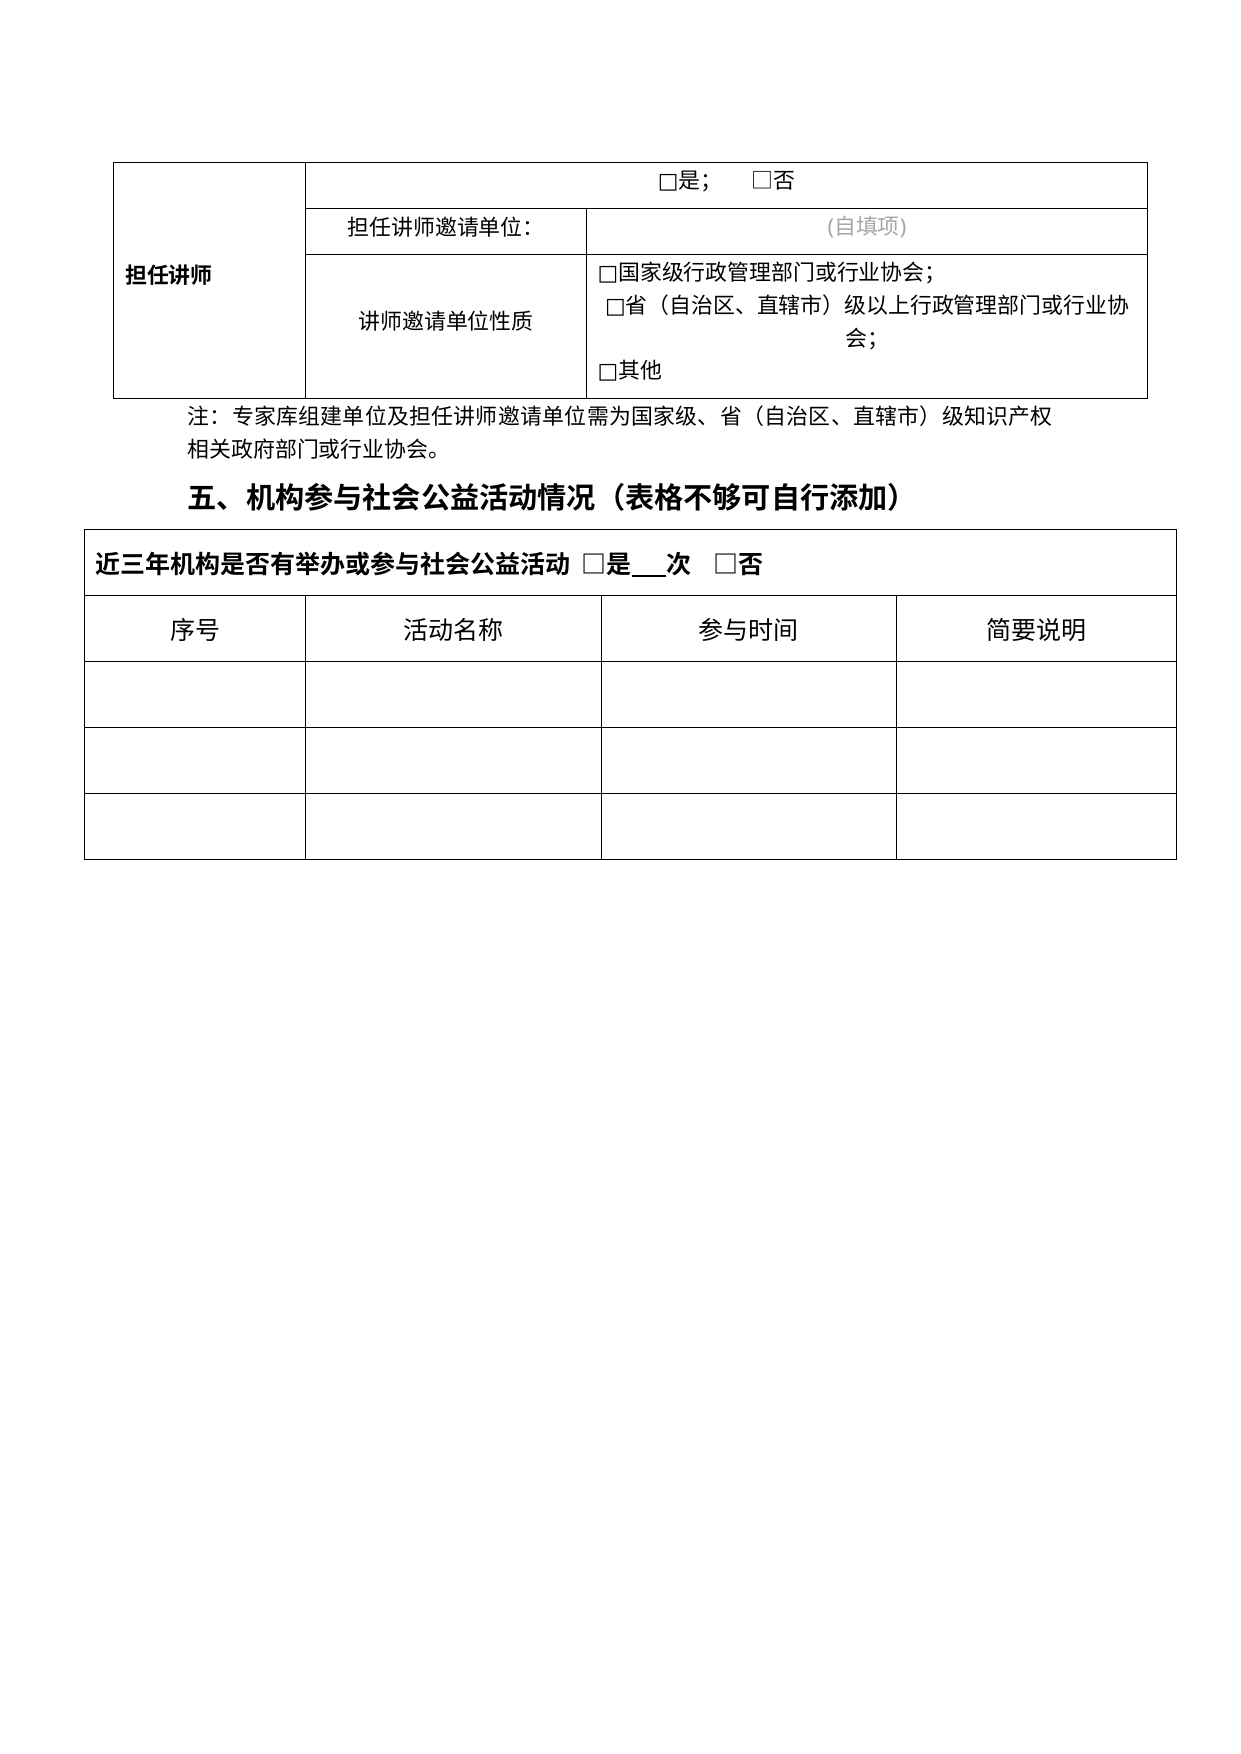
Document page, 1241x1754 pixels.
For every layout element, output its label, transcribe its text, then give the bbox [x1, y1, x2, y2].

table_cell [587, 255, 1147, 398]
table_cell [85, 728, 305, 793]
table_cell [602, 794, 896, 859]
table_cell [897, 728, 1176, 793]
table_cell [85, 794, 305, 859]
text 五、机构参与社会公益活动情况（表格不够可自行添加） [187, 464, 1053, 529]
table_cell 活动名称 [306, 596, 601, 661]
table_header 近三年机构是否有举办或参与社会公益活动 □是 次 □否 [85, 530, 1176, 595]
table_cell [897, 662, 1176, 727]
table_cell [306, 794, 601, 859]
table_cell 简要说明 [897, 596, 1176, 661]
table_cell [897, 794, 1176, 859]
text 注：专家库组建单位及担任讲师邀请单位需为国家级、省（自治区、直辖市）级知识产权相关政府部门或行业协会。 [187, 399, 1053, 464]
table_cell 讲师邀请单位性质 [306, 255, 586, 398]
table_cell [306, 662, 601, 727]
table_cell (自填项) [587, 209, 1147, 254]
table_cell 担任讲师邀请单位： [306, 209, 586, 254]
table_cell □是； □否 [306, 163, 1147, 208]
table_cell 参与时间 [602, 596, 896, 661]
table_cell 序号 [85, 596, 305, 661]
table_cell [85, 662, 305, 727]
table_cell [602, 662, 896, 727]
table_cell [602, 728, 896, 793]
table_cell 担任讲师 [114, 163, 305, 398]
table_cell [306, 728, 601, 793]
